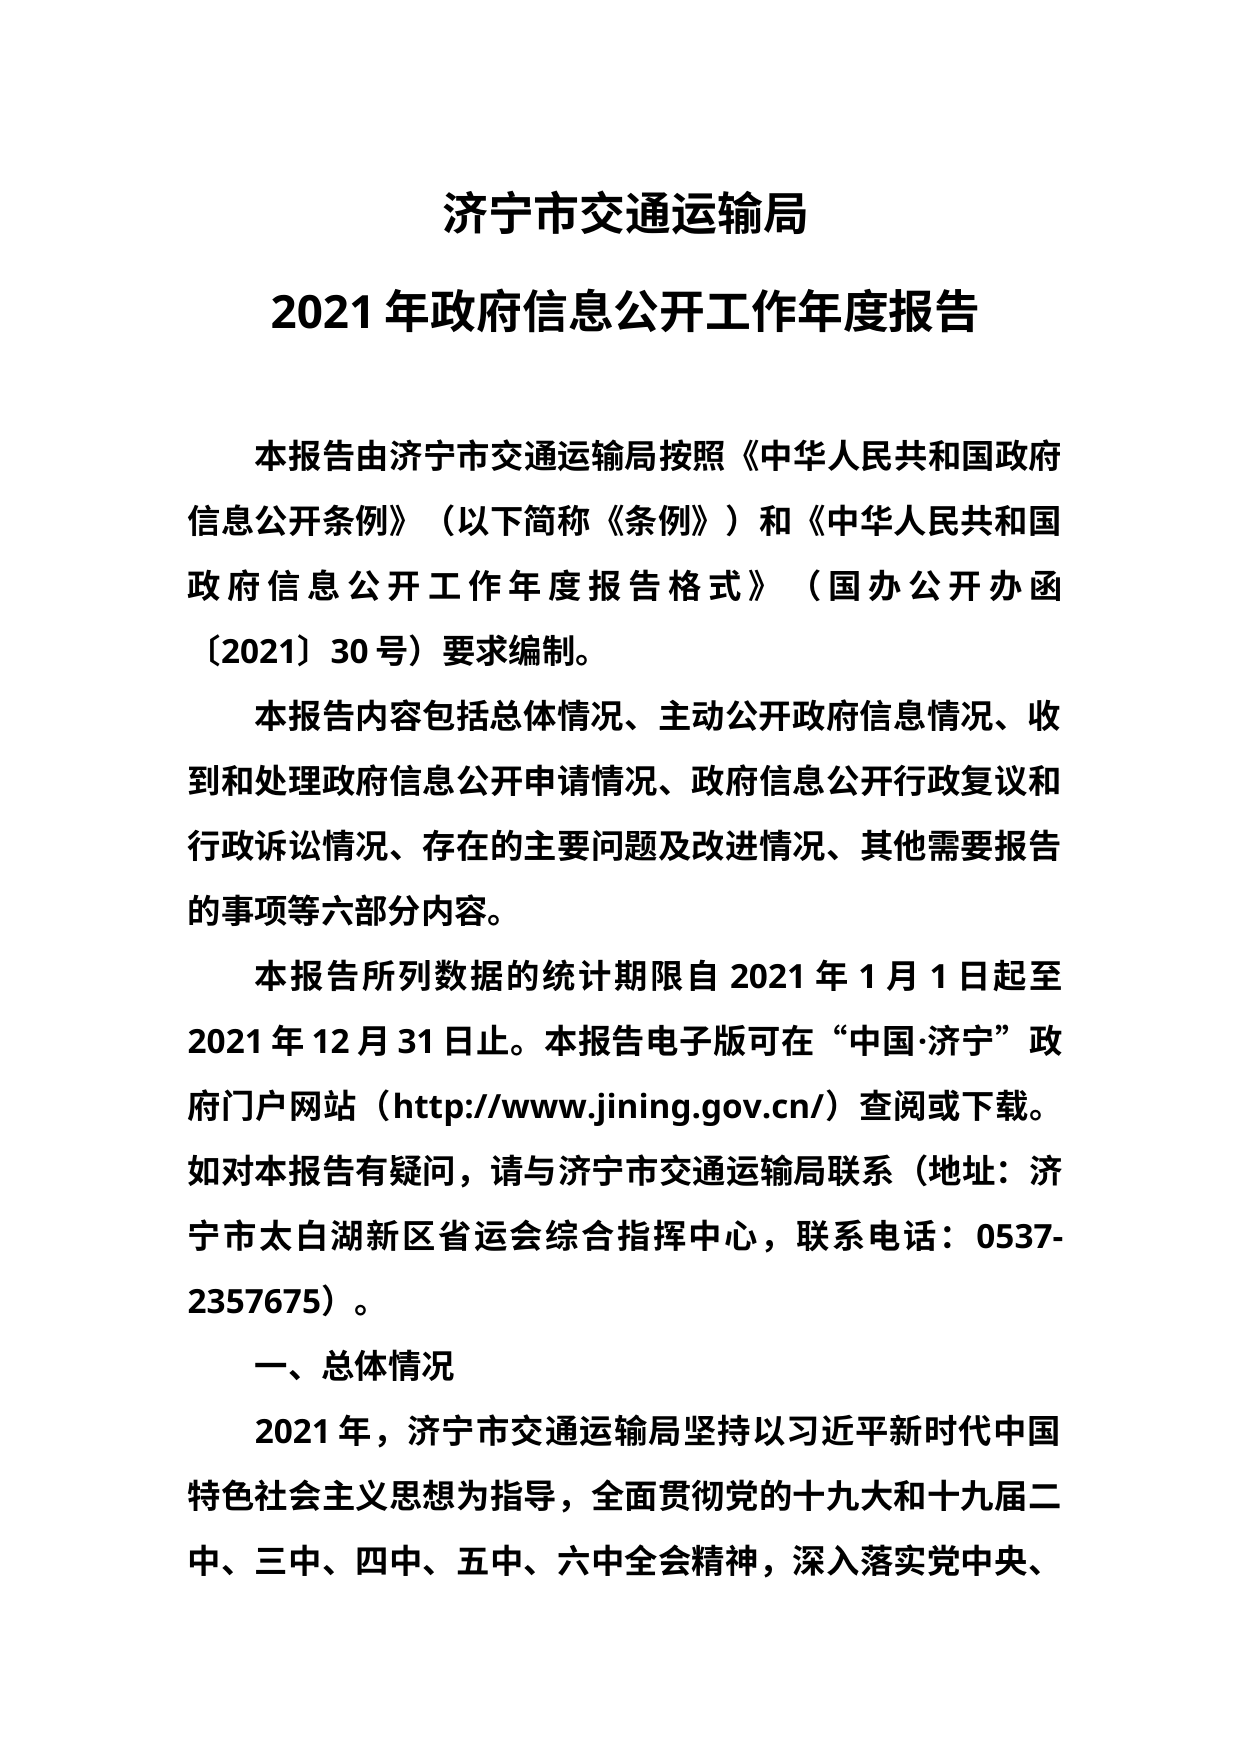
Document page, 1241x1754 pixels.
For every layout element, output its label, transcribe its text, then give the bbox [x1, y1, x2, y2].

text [187, 1397, 1063, 1592]
text 本报告由济宁市交通运输局按照《中华人民共和国政府信息公开条例》（以下简称《条例》）和《中华人民共和国政府信息公开工作年度报告格式》（国办公开办函〔2021〕30号）要求编制。 [187, 422, 1063, 682]
text 本报告所列数据的统计期限自2021年1月1日起至2021年12月31日止。本报告电子版可在“中国·济宁”政府门户网站（http://www.jining.gov.cn/）查阅或下载。如对本报告有疑问，请与济宁市交通运输局联系（地址：济宁市太白湖新区省运会综合指挥中心，联系电话：0537-2357675）。 [187, 942, 1063, 1332]
text 济宁市交通运输局 [187, 162, 1063, 259]
text 2021年政府信息公开工作年度报告 [187, 259, 1063, 357]
text 一、总体情况 [187, 1332, 1063, 1397]
text 本报告内容包括总体情况、主动公开政府信息情况、收到和处理政府信息公开申请情况、政府信息公开行政复议和行政诉讼情况、存在的主要问题及改进情况、其他需要报告的事项等六部分内容。 [187, 682, 1063, 942]
